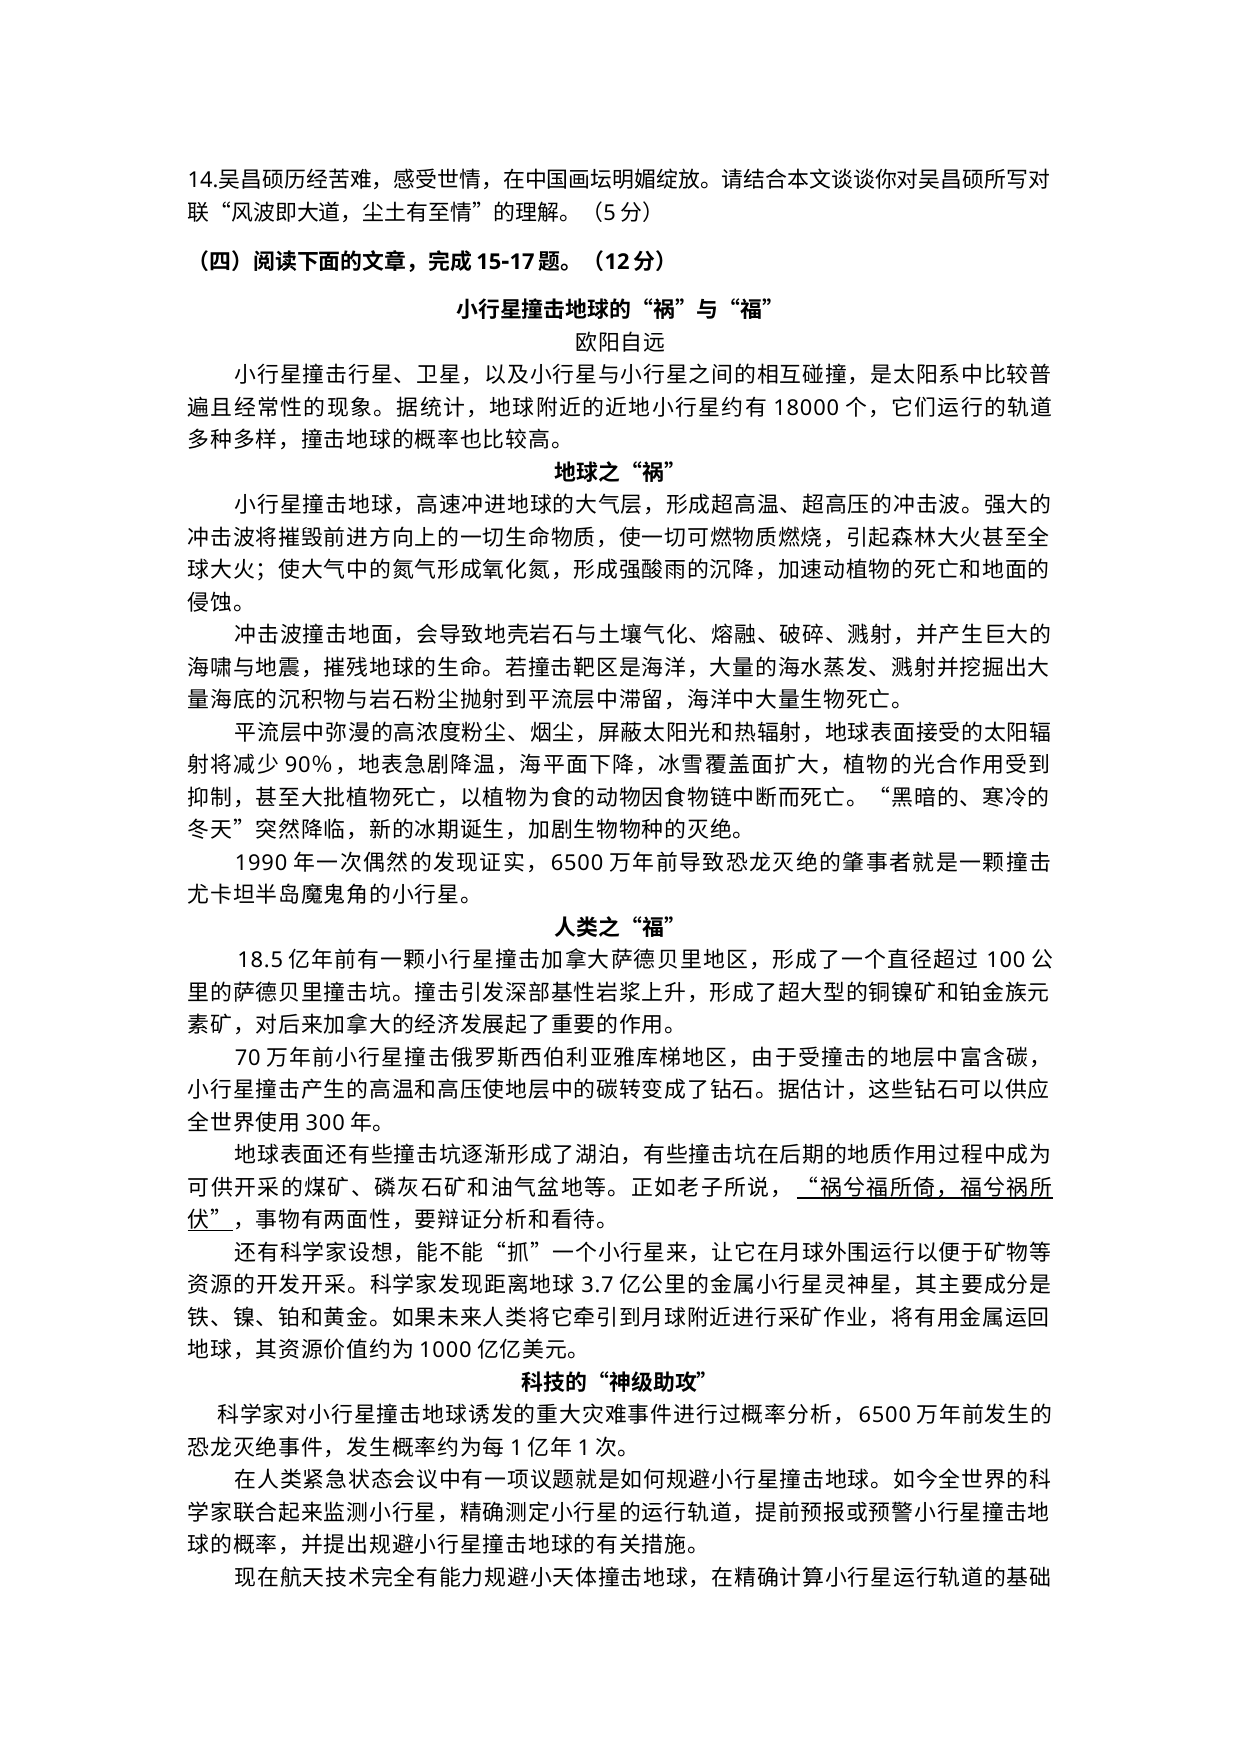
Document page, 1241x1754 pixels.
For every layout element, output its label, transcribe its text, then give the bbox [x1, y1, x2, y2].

text 14.吴昌硕历经苦难，感受世情，在中国画坛明媚绽放。请结合本文谈谈你对吴昌硕所写对联“风波即大道，尘土有至情”的理解。（5分） [187, 162, 1053, 227]
text 地球之“祸” [187, 454, 1053, 487]
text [187, 1559, 1053, 1592]
text 平流层中弥漫的高浓度粉尘、烟尘，屏蔽太阳光和热辐射，地球表面接受的太阳辐射将减少90％，地表急剧降温，海平面下降，冰雪覆盖面扩大，植物的光合作用受到抑制，甚至大批植物死亡，以植物为食的动物因食物链中断而死亡。“黑暗的、寒冷的冬天”突然降临，新的冰期诞生，加剧生物物种的灭绝。 [187, 714, 1053, 844]
text 欧阳自远 [187, 324, 1053, 357]
text 科技的“神级助攻” [187, 1364, 1053, 1397]
text 小行星撞击地球的“祸”与“福” [187, 292, 1053, 324]
text 在人类紧急状态会议中有一项议题就是如何规避小行星撞击地球。如今全世界的科学家联合起来监测小行星，精确测定小行星的运行轨道，提前预报或预警小行星撞击地球的概率，并提出规避小行星撞击地球的有关措施。 [187, 1462, 1053, 1559]
text 70万年前小行星撞击俄罗斯西伯利亚雅库梯地区，由于受撞击的地层中富含碳，小行星撞击产生的高温和高压使地层中的碳转变成了钻石。据估计，这些钻石可以供应全世界使用300年。 [187, 1039, 1053, 1137]
text 还有科学家设想，能不能“抓”一个小行星来，让它在月球外围运行以便于矿物等资源的开发开采。科学家发现距离地球3.7亿公里的金属小行星灵神星，其主要成分是铁、镍、铂和黄金。如果未来人类将它牵引到月球附近进行采矿作业，将有用金属运回地球，其资源价值约为1000亿亿美元。 [187, 1234, 1053, 1364]
text 18.5亿年前有一颗小行星撞击加拿大萨德贝里地区，形成了一个直径超过100公里的萨德贝里撞击坑。撞击引发深部基性岩浆上升，形成了超大型的铜镍矿和铂金族元素矿，对后来加拿大的经济发展起了重要的作用。 [187, 942, 1053, 1039]
text 地球表面还有些撞击坑逐渐形成了湖泊，有些撞击坑在后期的地质作用过程中成为可供开采的煤矿、磷灰石矿和油气盆地等。正如老子所说，“祸兮福所倚，福兮祸所伏”，事物有两面性，要辩证分析和看待。 [187, 1137, 1053, 1234]
text 1990年一次偶然的发现证实，6500万年前导致恐龙灭绝的肇事者就是一颗撞击尤卡坦半岛魔鬼角的小行星。 [187, 844, 1053, 909]
text （四）阅读下面的文章，完成15-17题。（12分） [187, 227, 1053, 292]
text 小行星撞击行星、卫星，以及小行星与小行星之间的相互碰撞，是太阳系中比较普遍且经常性的现象。据统计，地球附近的近地小行星约有18000个，它们运行的轨道多种多样，撞击地球的概率也比较高。 [187, 357, 1053, 454]
text 人类之“福” [187, 909, 1053, 942]
text 科学家对小行星撞击地球诱发的重大灾难事件进行过概率分析，6500万年前发生的恐龙灭绝事件，发生概率约为每1亿年1次。 [187, 1397, 1053, 1462]
text 冲击波撞击地面，会导致地壳岩石与土壤气化、熔融、破碎、溅射，并产生巨大的海啸与地震，摧残地球的生命。若撞击靶区是海洋，大量的海水蒸发、溅射并挖掘出大量海底的沉积物与岩石粉尘抛射到平流层中滞留，海洋中大量生物死亡。 [187, 617, 1053, 714]
text 小行星撞击地球，高速冲进地球的大气层，形成超高温、超高压的冲击波。强大的冲击波将摧毁前进方向上的一切生命物质，使一切可燃物质燃烧，引起森林大火甚至全球大火；使大气中的氮气形成氧化氮，形成强酸雨的沉降，加速动植物的死亡和地面的侵蚀。 [187, 487, 1053, 617]
